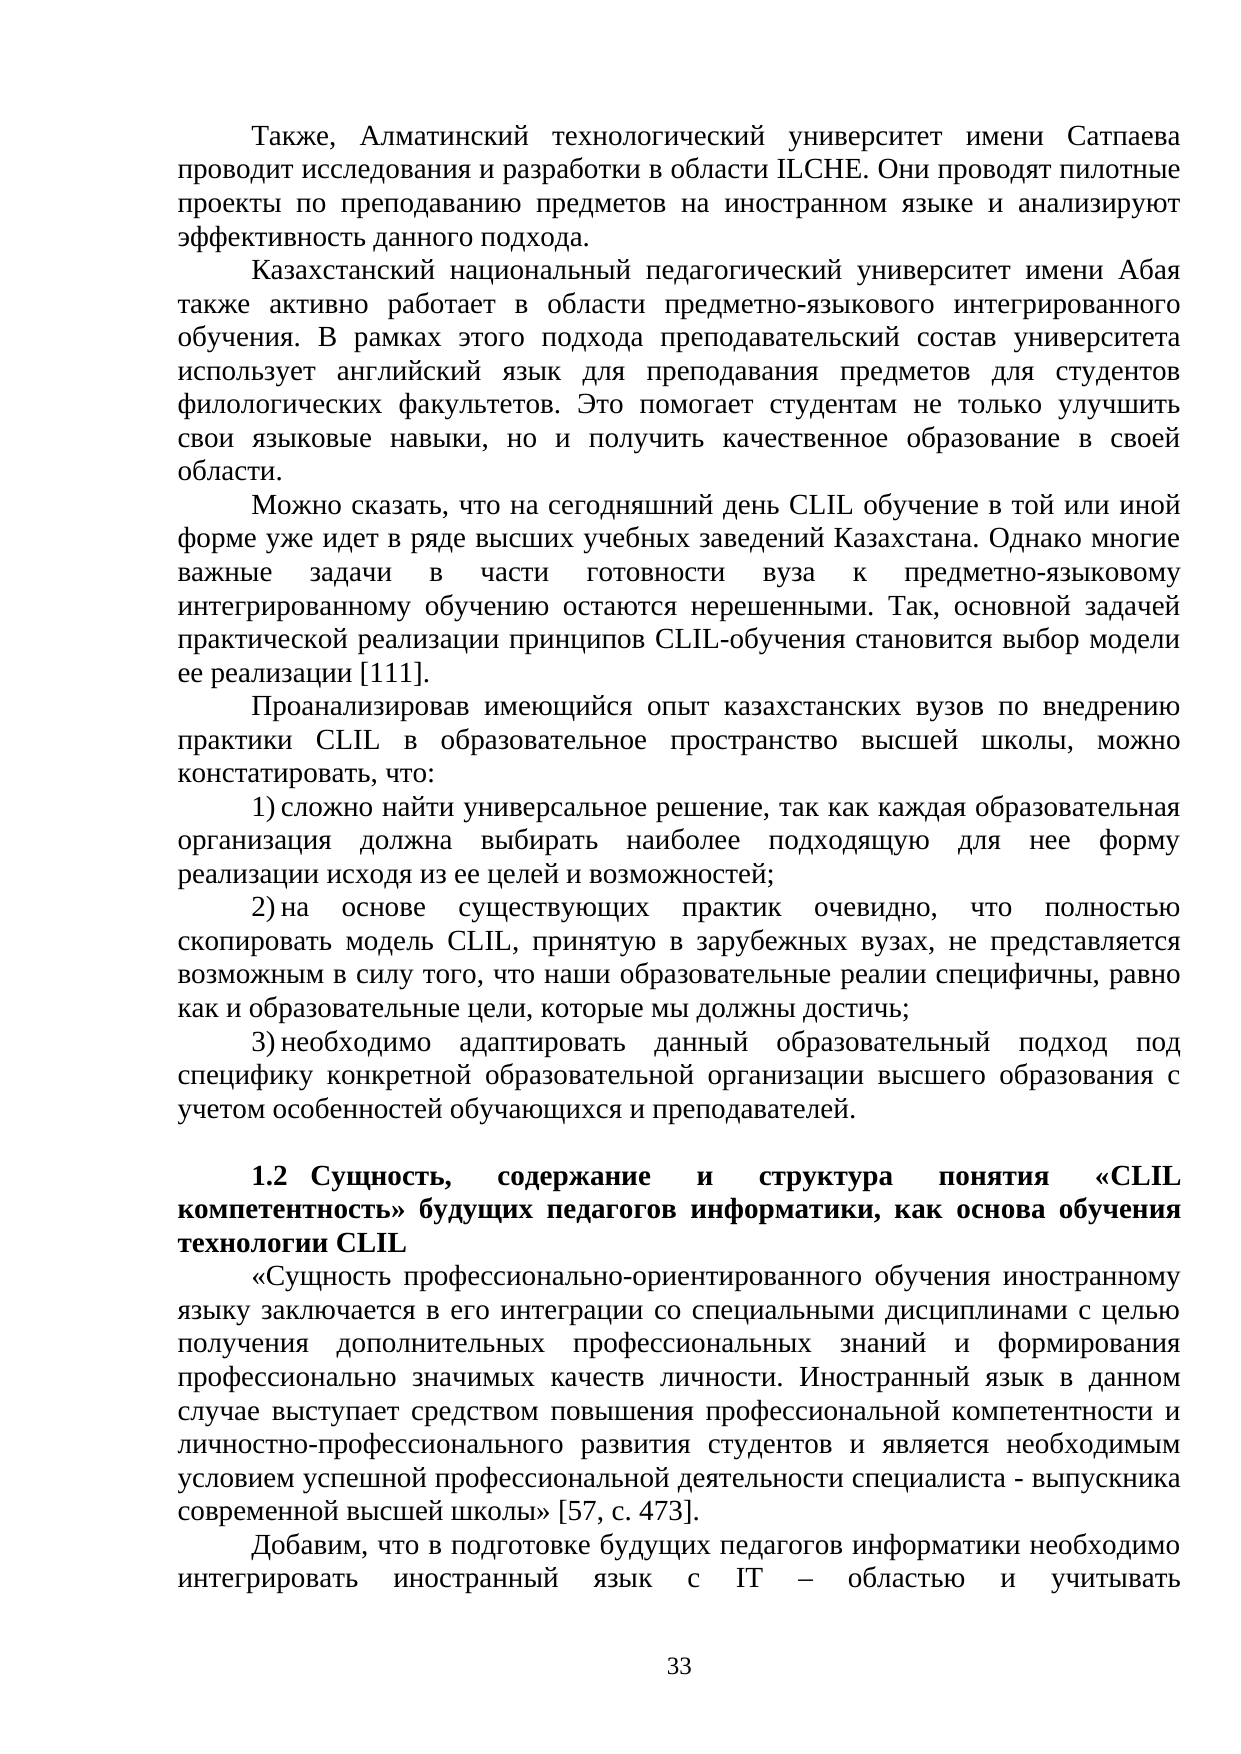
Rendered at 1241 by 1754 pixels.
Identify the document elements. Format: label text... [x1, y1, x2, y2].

list Сущность, содержание и структура понятия «CLIL компетентность» будущих педагогов информатики, как основа обучения технологии CLIL [177, 1158, 1181, 1258]
list необходимо адаптировать данный образовательный подход под специфику конкретной образовательной организации высшего образования с учетом особенностей обучающихся и преподавателей. [177, 1024, 1181, 1124]
list сложно найти универсальное решение, так как каждая образовательная организация должна выбирать наиболее подходящую для нее форму реализации исходя из ее целей и возможностей; [177, 789, 1181, 889]
list на основе существующих практик очевидно, что полностью скопировать модель CLIL, принятую в зарубежных вузах, не представляется возможным в силу того, что наши образовательные реалии специфичны, равно как и образовательные цели, которые мы должны достичь; [177, 889, 1181, 1024]
text «Сущность профессионально-ориентированного обучения иностранному языку заключается в его интеграции со специальными дисциплинами с целью получения дополнительных профессиональных знаний и формирования профессионально значимых качеств личности. Иностранный язык в данном случае выступает средством повышения профессиональной компетентности и личностно-профессионального развития студентов и является необходимым условием успешной профессиональной деятельности специалиста - выпускника современной высшей школы» [57, с. 473]. [177, 1258, 1181, 1527]
text Казахстанский национальный педагогический университет имени Абая также активно работает в области предметно-языкового интегрированного обучения. В рамках этого подхода преподавательский состав университета использует английский язык для преподавания предметов для студентов филологических факультетов. Это помогает студентам не только улучшить свои языковые навыки, но и получить качественное образование в своей области. [177, 252, 1181, 487]
text Проанализировав имеющийся опыт казахстанских вузов по внедрению практики CLIL в образовательное пространство высшей школы, можно констатировать, что: [177, 688, 1181, 789]
text Можно сказать, что на сегодняшний день CLIL обучение в той или иной форме уже идет в ряде высших учебных заведений Казахстана. Однако многие важные задачи в части готовности вуза к предметно-языковому интегрированному обучению остаются нерешенными. Так, основной задачей практической реализации принципов CLIL-обучения становится выбор модели ее реализации [111]. [177, 487, 1181, 688]
text Также, Алматинский технологический университет имени Сатпаева проводит исследования и разработки в области ILCHE. Они проводят пилотные проекты по преподаванию предметов на иностранном языке и анализируют эффективность данного подхода. [177, 118, 1181, 252]
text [177, 1527, 1181, 1594]
